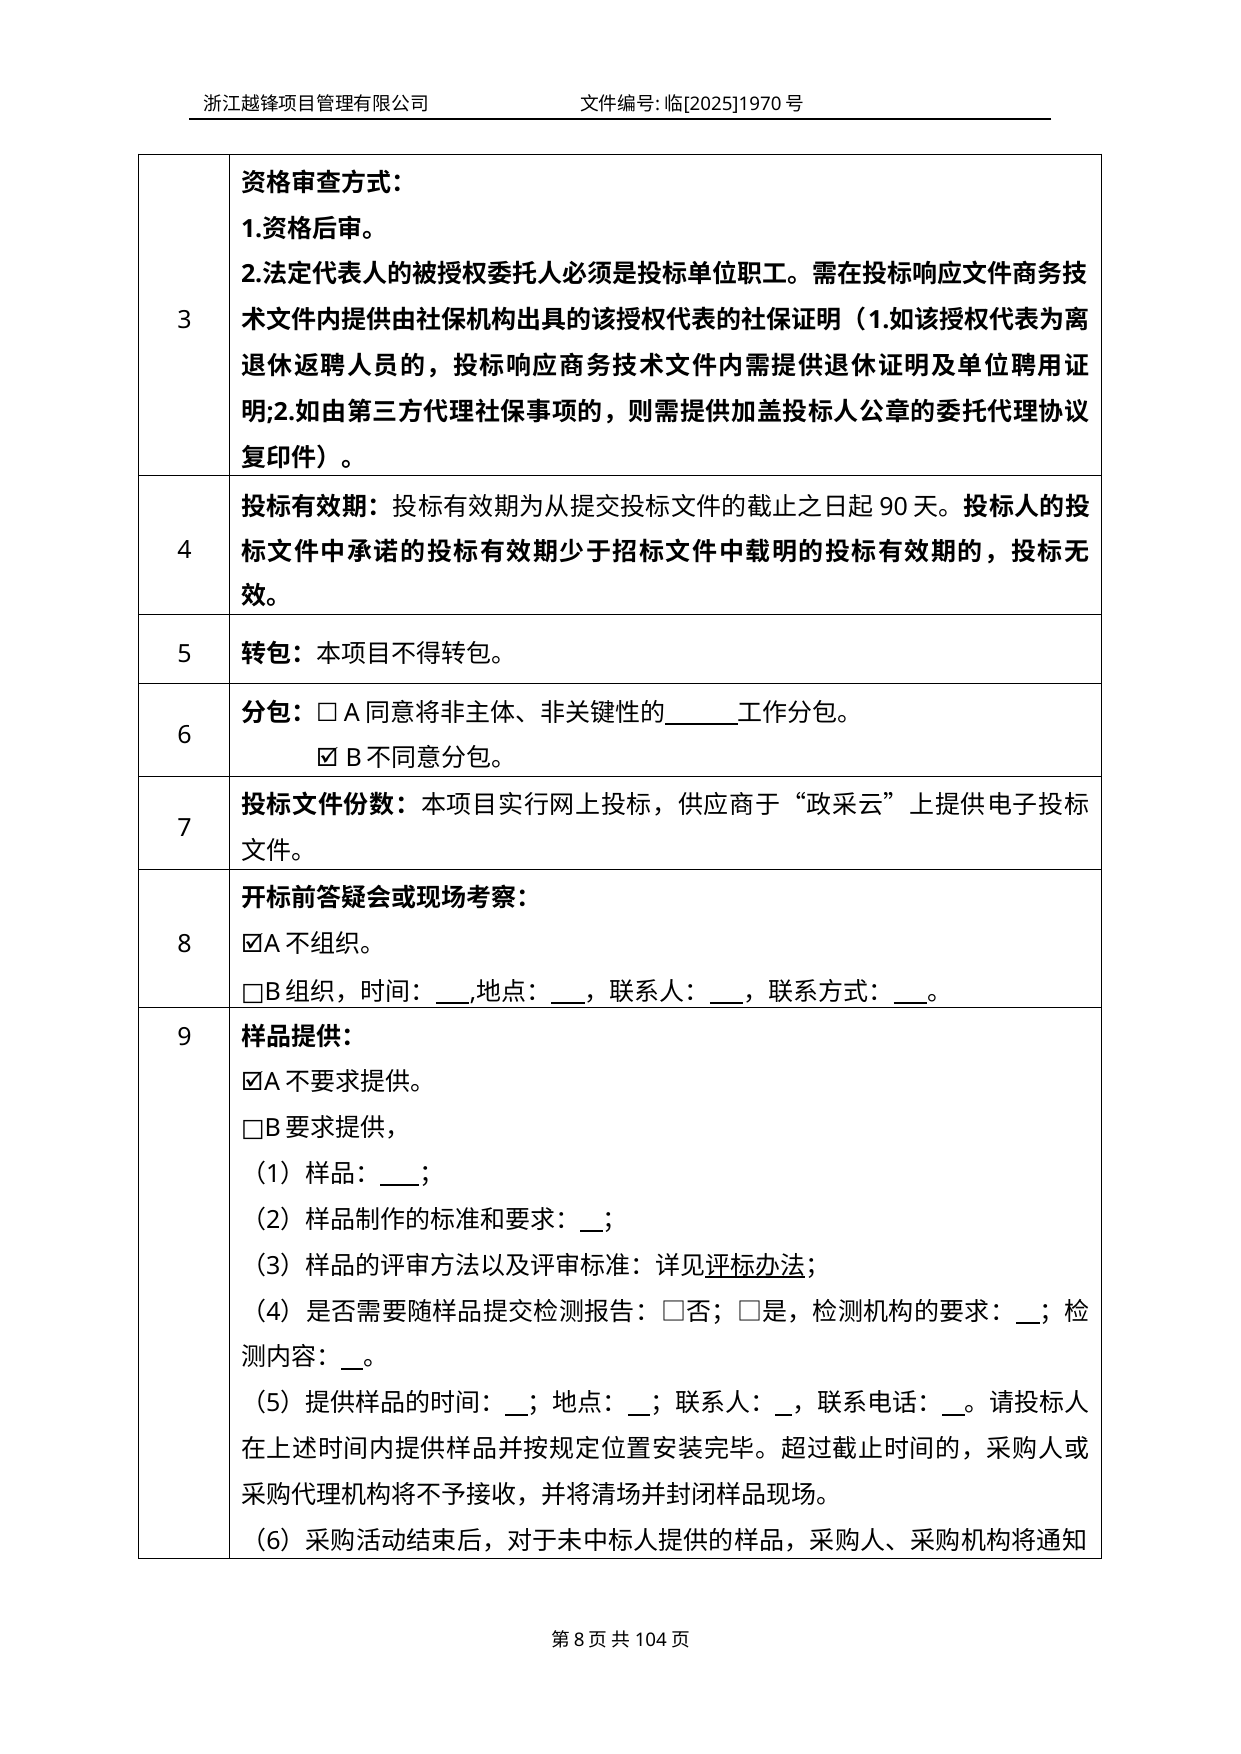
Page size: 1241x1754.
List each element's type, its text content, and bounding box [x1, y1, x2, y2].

table_cell 6 [139, 684, 229, 776]
table_cell 9 [139, 1008, 229, 1558]
table_cell 7 [139, 777, 229, 869]
table_cell 投标文件份数：本项目实行网上投标，供应商于“政采云”上提供电子投标文件。 [230, 777, 1101, 869]
table_cell 转包：本项目不得转包。 [230, 615, 1101, 683]
table_cell 5 [139, 615, 229, 683]
table_cell 投标有效期：投标有效期为从提交投标文件的截止之日起90天。投标人的投标文件中承诺的投标有效期少于招标文件中载明的投标有效期的，投标无效。 [230, 476, 1101, 614]
table_cell 资格审查方式： 1.资格后审。 2.法定代表人的被授权委托人必须是投标单位职工。需在投标响应文件商务技术文件内提供由社保机构出具的该授权代表的社保证明（1.如该授权代表为离退休返聘人员的，投标响应商务技术文件内需提供退休证明及单位聘用证明;2.如由第三方代理社保事项的，则需提供加盖投标人公章的委托代理协议复印件）。 [230, 155, 1101, 475]
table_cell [230, 1008, 1101, 1558]
table_cell 分包：☐ A同意将非主体、非关键性的 工作分包。 B不同意分包。 [230, 684, 1101, 776]
table_cell 3 [139, 155, 229, 475]
table_cell 8 [139, 870, 229, 1007]
table_cell 开标前答疑会或现场考察： A不组织。 □B组织，时间： ,地点： ，联系人： ，联系方式： 。 [230, 870, 1101, 1007]
table_cell 4 [139, 476, 229, 614]
